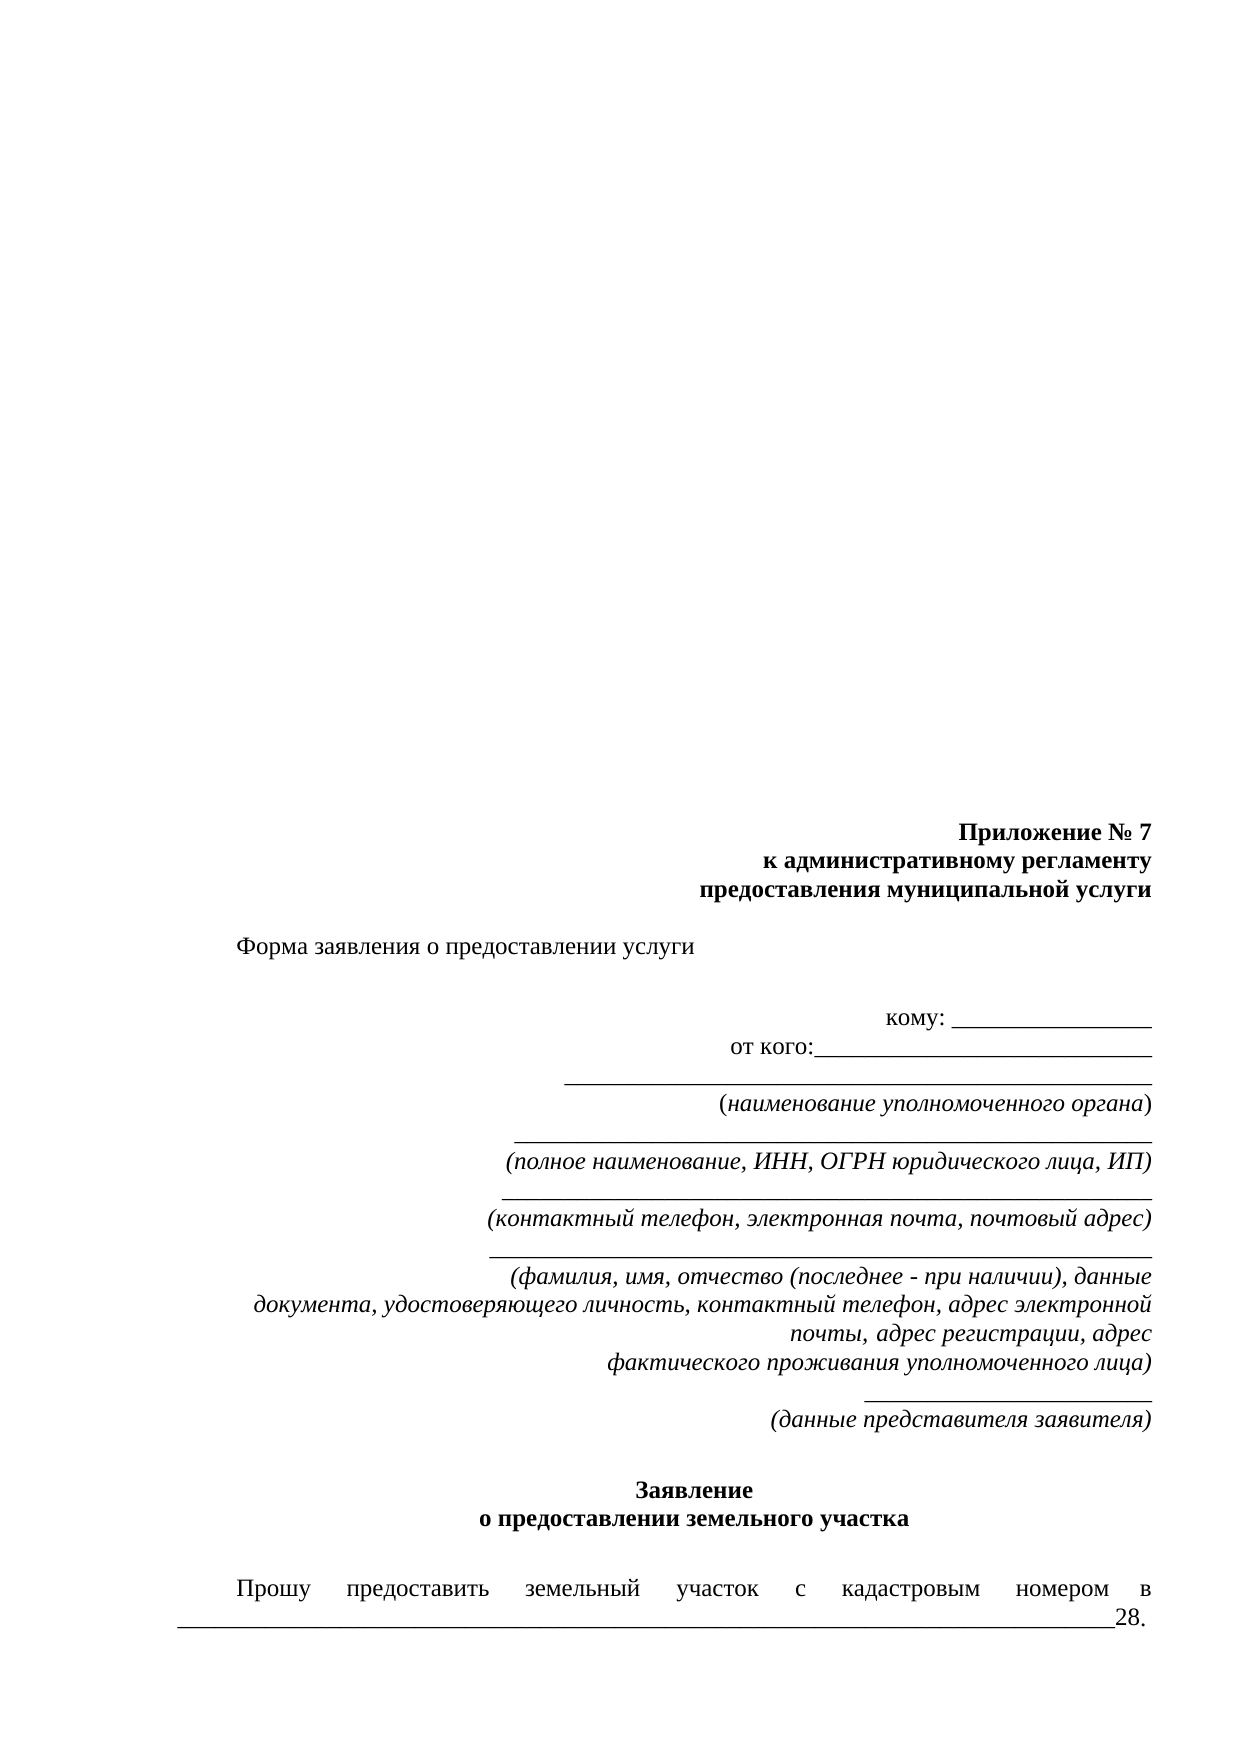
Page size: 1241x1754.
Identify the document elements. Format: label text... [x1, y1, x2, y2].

text (наименование уполномоченного органа) [177, 1088, 1152, 1117]
text ___________________________________________________ [177, 1117, 1152, 1146]
text _____________________________________________________ [177, 1232, 1152, 1261]
text (данные представителя заявителя) [177, 1404, 1152, 1433]
text Прошу предоставить земельный участок с кадастровым номером в ___________________________________________________________________________28. [177, 1573, 1152, 1632]
text _______________________________________________ [177, 1059, 1152, 1088]
text (полное наименование, ИНН, ОГРН юридического лица, ИП) [177, 1146, 1152, 1174]
text о предоставлении земельного участка [177, 1503, 1152, 1532]
text от кого:___________________________ [177, 1031, 1152, 1059]
text фактического проживания уполномоченного лица) [177, 1347, 1152, 1376]
text (контактный телефон, электронная почта, почтовый адрес) [177, 1203, 1152, 1232]
text документа, удостоверяющего личность, контактный телефон, адрес электронной почты, адрес регистрации, адрес [177, 1289, 1152, 1347]
text (фамилия, имя, отчество (последнее - при наличии), данные [177, 1261, 1152, 1289]
text к административному регламенту [177, 846, 1152, 874]
text Заявление [177, 1475, 1152, 1503]
text Форма заявления о предоставлении услуги [177, 931, 1152, 960]
text кому: ________________ [177, 1002, 1152, 1031]
text Приложение № 7 [177, 817, 1152, 846]
text предоставления муниципальной услуги [177, 874, 1152, 903]
text _______________________ [177, 1376, 1152, 1404]
text ____________________________________________________ [177, 1174, 1152, 1203]
